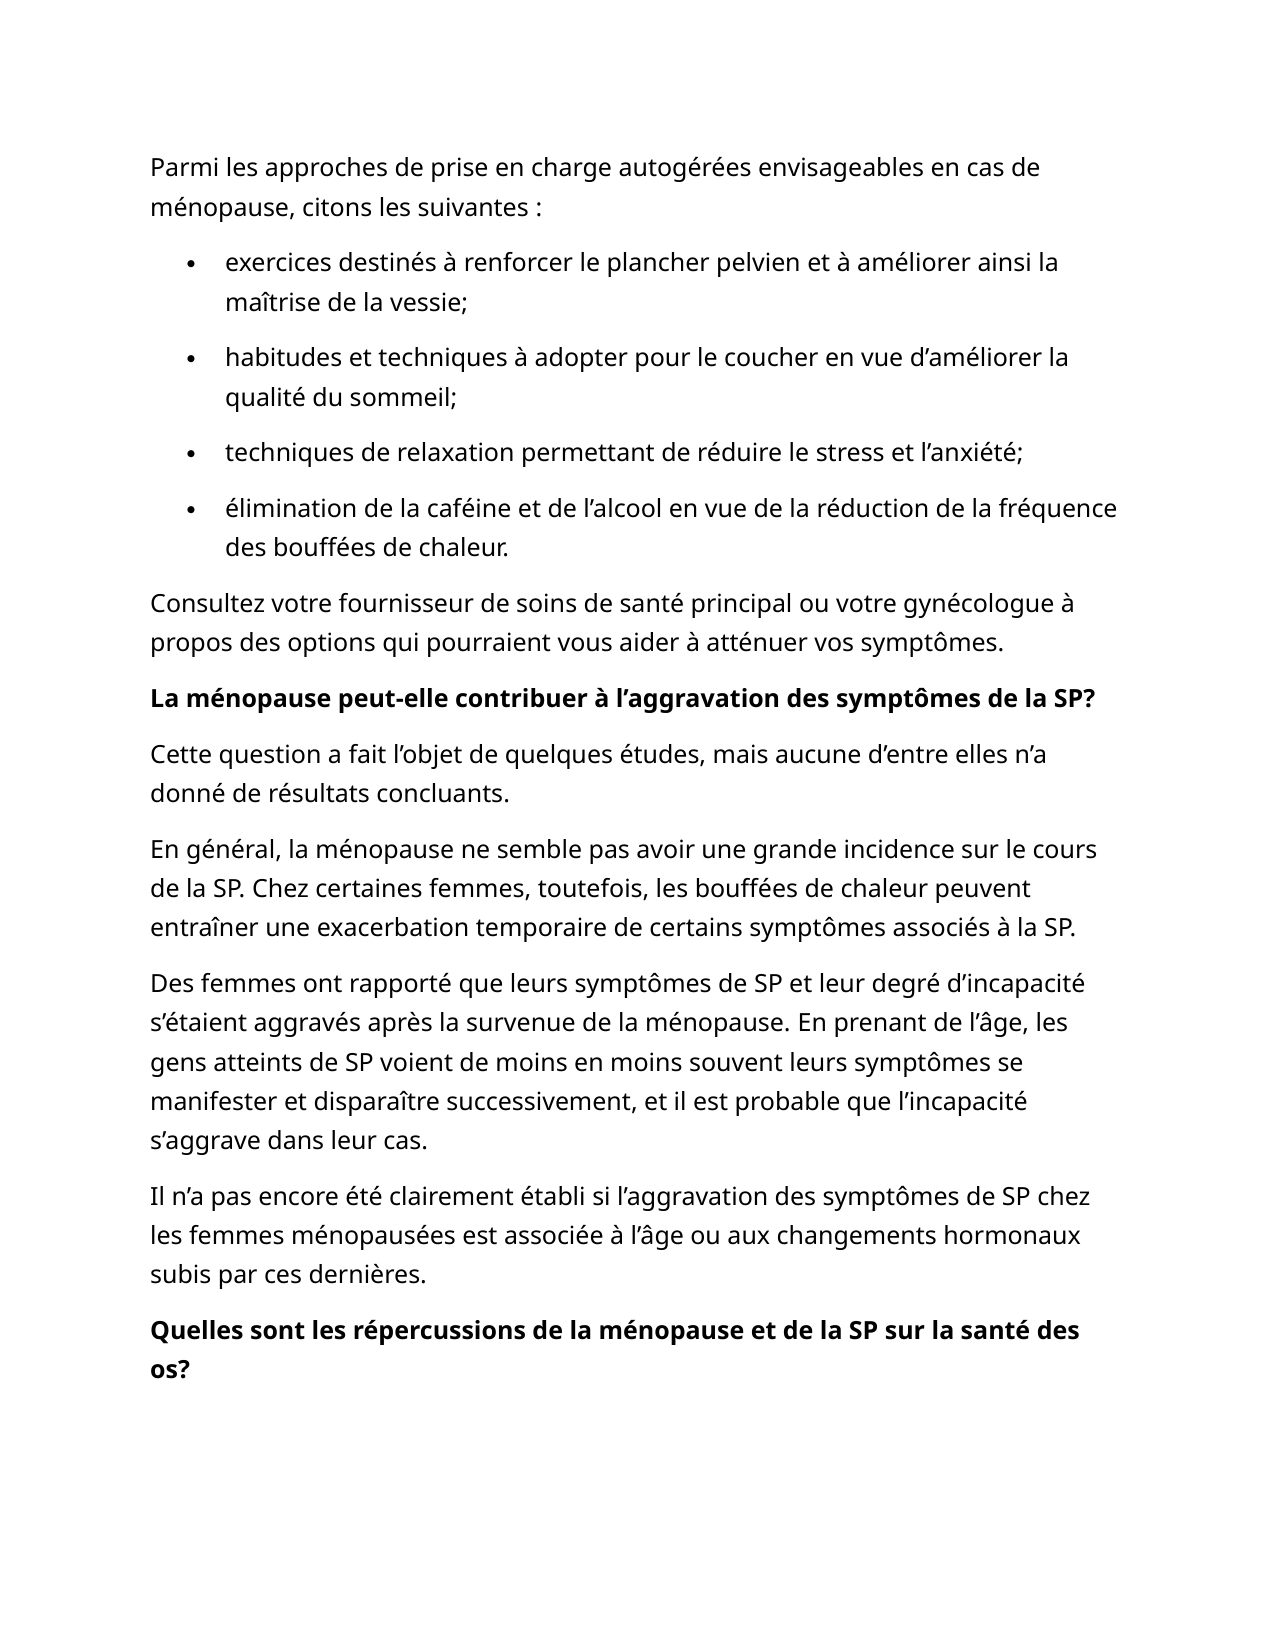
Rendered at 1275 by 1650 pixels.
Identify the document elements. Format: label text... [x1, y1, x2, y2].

list habitudes et techniques à adopter pour le coucher en vue d’améliorer la qualité du sommeil; [187, 340, 1125, 413]
text La ménopause peut-elle contribuer à l’aggravation des symptômes de la SP? [150, 681, 1125, 715]
text En général, la ménopause ne semble pas avoir une grande incidence sur le cours de la SP. Chez certaines femmes, toutefois, les bouffées de chaleur peuvent entraîner une exacerbation temporaire de certains symptômes associés à la SP. [150, 832, 1125, 944]
text Quelles sont les répercussions de la ménopause et de la SP sur la santé des os? [150, 1312, 1125, 1386]
text Il n’a pas encore été clairement établi si l’aggravation des symptômes de SP chez les femmes ménopausées est associée à l’âge ou aux changements hormonaux subis par ces dernières. [150, 1178, 1125, 1291]
text Des femmes ont rapporté que leurs symptômes de SP et leur degré d’incapacité s’étaient aggravés après la survenue de la ménopause. En prenant de l’âge, les gens atteints de SP voient de moins en moins souvent leurs symptômes se manifester et disparaître successivement, et il est probable que l’incapacité s’aggrave dans leur cas. [150, 966, 1125, 1157]
text Parmi les approches de prise en charge autogérées envisageables en cas de ménopause, citons les suivantes : [150, 150, 1125, 223]
list exercices destinés à renforcer le plancher pelvien et à améliorer ainsi la maîtrise de la vessie; [187, 245, 1125, 318]
list élimination de la caféine et de l’alcool en vue de la réduction de la fréquence des bouffées de chaleur. [187, 491, 1125, 564]
list techniques de relaxation permettant de réduire le stress et l’anxiété; [187, 435, 1125, 469]
text Consultez votre fournisseur de soins de santé principal ou votre gynécologue à propos des options qui pourraient vous aider à atténuer vos symptômes. [150, 586, 1125, 659]
text Cette question a fait l’objet de quelques études, mais aucune d’entre elles n’a donné de résultats concluants. [150, 737, 1125, 810]
